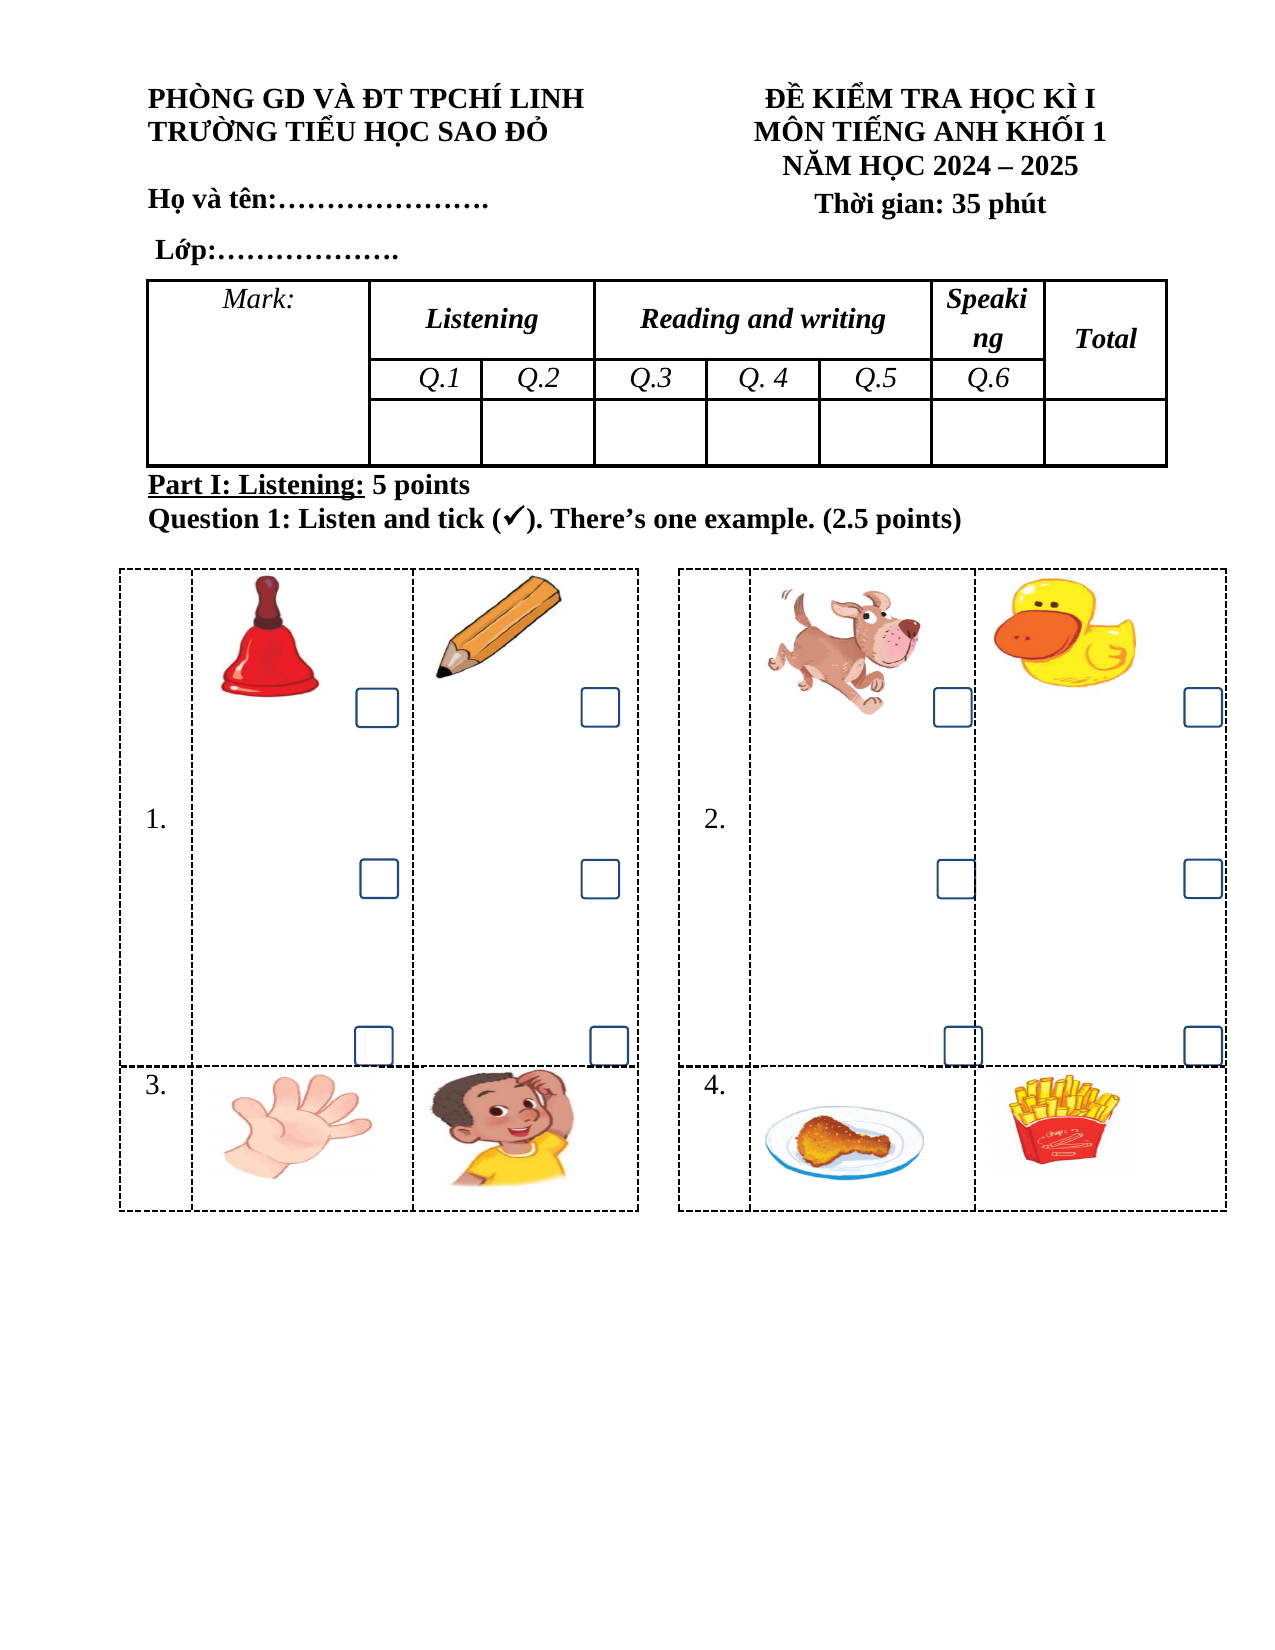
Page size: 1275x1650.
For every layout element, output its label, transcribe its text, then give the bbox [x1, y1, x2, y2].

table_cell [821, 401, 930, 464]
picture [203, 1067, 379, 1185]
table_header Listening [371, 282, 593, 357]
table_cell 4. [679, 1065, 750, 1210]
text Question 1: Listen and tick (). There’s one example. (2.5 points) [148, 501, 1157, 534]
table_header Reading and writing [596, 282, 930, 357]
table_cell [483, 401, 593, 464]
picture [985, 570, 1152, 692]
table_cell [708, 401, 818, 464]
table_cell [371, 401, 480, 464]
table_header 2. [679, 568, 750, 1065]
table_cell Q.6 [933, 361, 1043, 398]
picture [424, 570, 573, 687]
table_header [192, 568, 413, 1065]
table_cell [933, 401, 1043, 464]
table_header [975, 568, 1226, 1065]
table_cell [975, 1065, 1226, 1210]
picture [761, 1067, 924, 1210]
table_header [638, 568, 679, 1210]
table_cell [596, 401, 705, 464]
table_cell Q.3 [596, 361, 705, 398]
text Part I: Listening: 5 points [148, 468, 1157, 501]
table_header ĐỀ KIỂM TRA HỌC KÌ I MÔN TIẾNG ANH KHỐI 1 NĂM HỌC 2024 – 2025 Thời gian: 35 phút [679, 81, 1181, 278]
table_cell [924, 1065, 974, 1210]
table_cell [750, 1065, 761, 1210]
table_header Mark: [149, 282, 368, 464]
picture [424, 1067, 587, 1190]
table_cell Q.2 [483, 361, 593, 398]
table_header [413, 568, 638, 1065]
table_cell Q.5 [821, 361, 930, 398]
table_header 1. [120, 568, 192, 1065]
table_cell Q. 4 [708, 361, 818, 398]
table_header [750, 568, 974, 1065]
table_cell [192, 1065, 413, 1210]
table_cell Q.1 [371, 361, 480, 398]
picture [761, 570, 926, 723]
table_cell [413, 1065, 638, 1210]
table_cell 3. [120, 1065, 192, 1210]
picture [985, 1067, 1141, 1174]
table_cell [1046, 401, 1165, 464]
table_header Total [1046, 282, 1165, 398]
picture [210, 570, 323, 701]
table_header PHÒNG GD VÀ ĐT TPCHÍ LINH TRƯỜNG TIỂU HỌC SAO ĐỎ Họ và tên:…………………. Lớp:………………. [136, 81, 679, 278]
table_header Speaking [933, 282, 1043, 357]
